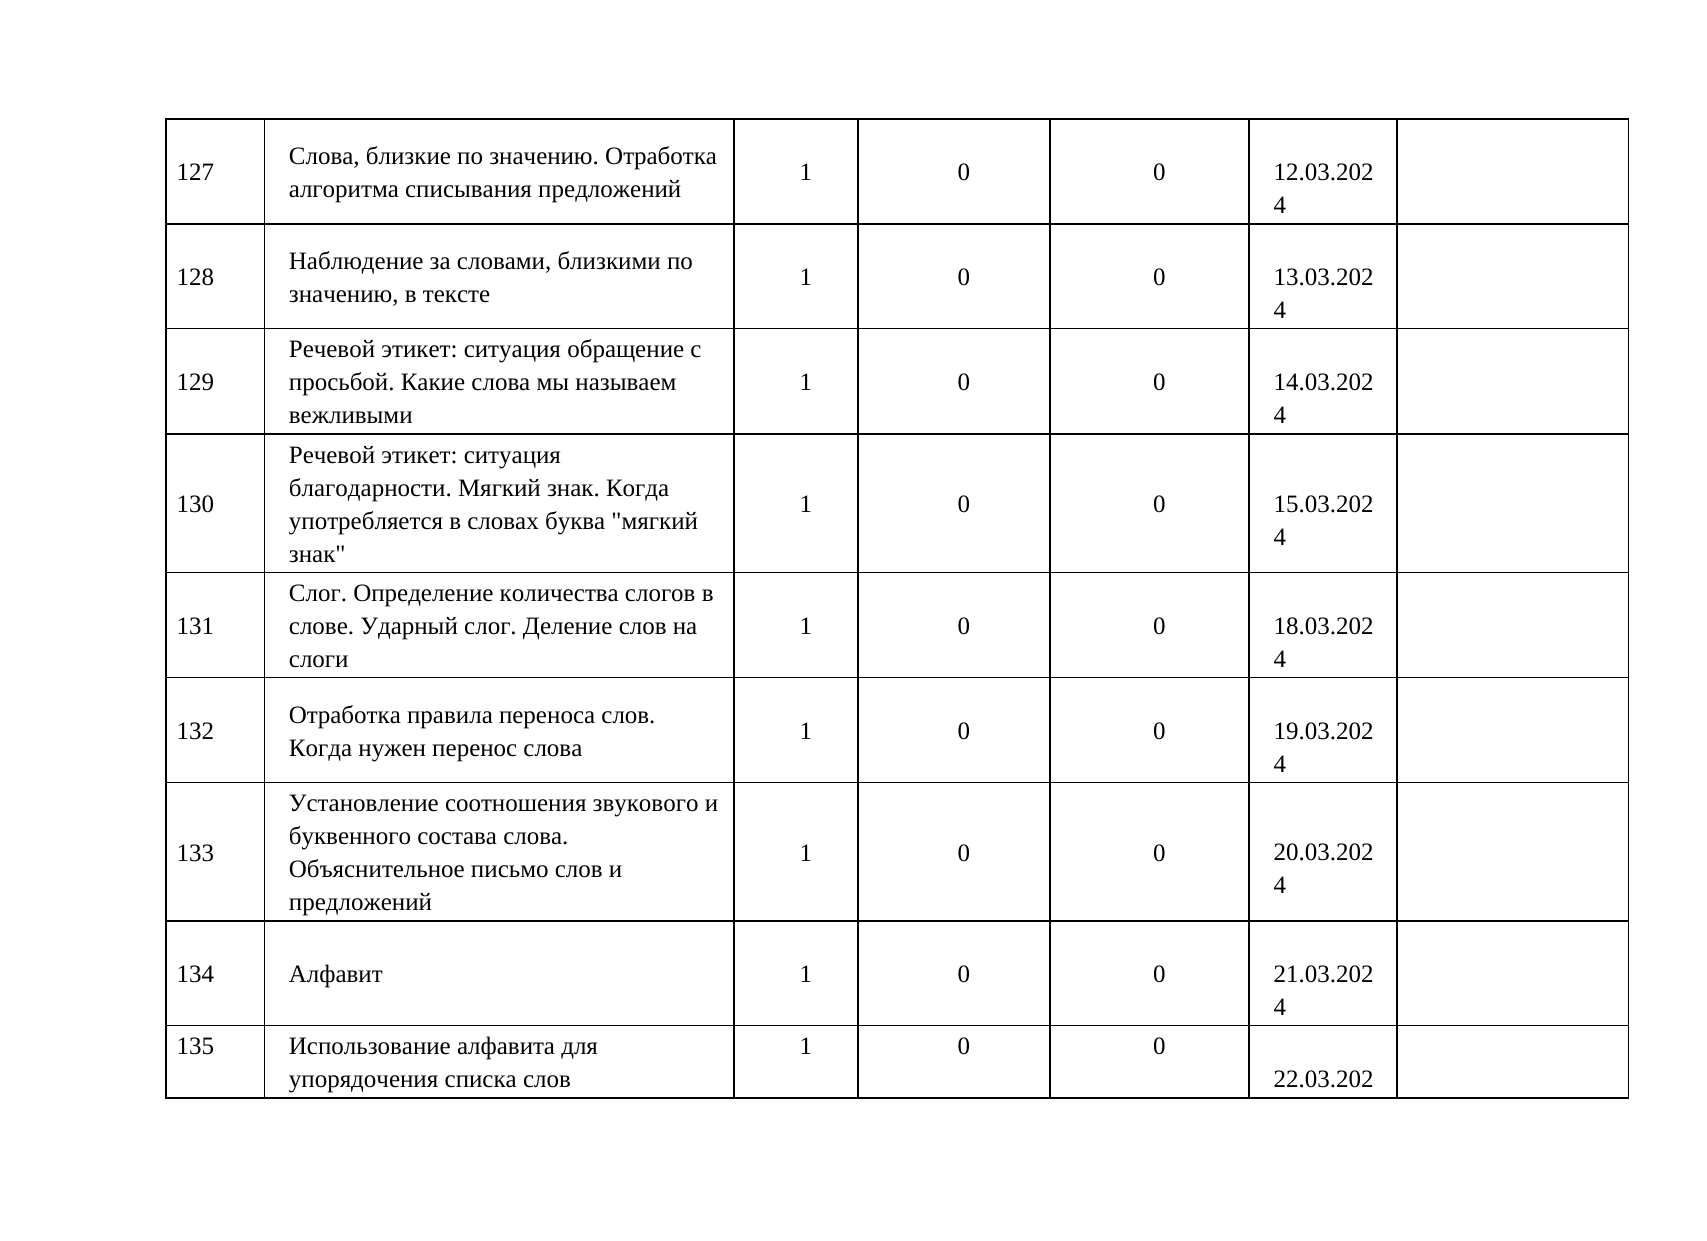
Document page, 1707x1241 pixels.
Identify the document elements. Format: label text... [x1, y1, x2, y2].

table_cell 1 [735, 1026, 857, 1097]
table_cell 0 [859, 573, 1049, 677]
table_cell [1398, 329, 1628, 433]
table_cell 0 [1051, 225, 1248, 327]
table_cell 0 [1051, 678, 1248, 781]
table_cell Речевой этикет: ситуация обращение с просьбой. Какие слова мы называем вежливыми [265, 329, 733, 433]
table_cell 1 [735, 329, 857, 433]
table_cell 1 [735, 922, 857, 1024]
table_cell 127 [167, 120, 264, 223]
table_cell 133 [167, 783, 264, 920]
table_cell 0 [1051, 329, 1248, 433]
table_cell 22.03.2024 [1250, 1026, 1396, 1097]
table_cell 12.03.2024 [1250, 120, 1396, 223]
table_cell 18.03.2024 [1250, 573, 1396, 677]
table_cell 0 [1051, 783, 1248, 920]
table_cell 129 [167, 329, 264, 433]
table_cell Установление соотношения звукового и буквенного состава слова. Объяснительное письмо слов и предложений [265, 783, 733, 920]
table_cell [1398, 783, 1628, 920]
table_cell [1398, 225, 1628, 327]
table_cell [1398, 1026, 1628, 1097]
table_cell 0 [859, 922, 1049, 1024]
table_cell 1 [735, 225, 857, 327]
table_cell 13.03.2024 [1250, 225, 1396, 327]
table_cell 1 [735, 435, 857, 571]
table_cell [1398, 573, 1628, 677]
table_cell 14.03.2024 [1250, 329, 1396, 433]
table_cell 130 [167, 435, 264, 571]
table_cell 15.03.2024 [1250, 435, 1396, 571]
table_cell 0 [1051, 922, 1248, 1024]
table_cell 0 [1051, 120, 1248, 223]
table_cell [1398, 435, 1628, 571]
table_cell 0 [859, 783, 1049, 920]
table_cell 0 [859, 678, 1049, 781]
table_cell 19.03.2024 [1250, 678, 1396, 781]
table_cell 0 [859, 435, 1049, 571]
table_cell 0 [1051, 435, 1248, 571]
table_cell 0 [859, 329, 1049, 433]
table_cell 131 [167, 573, 264, 677]
table_cell 1 [735, 573, 857, 677]
table_cell Алфавит [265, 922, 733, 1024]
table_cell 0 [1051, 1026, 1248, 1097]
table_cell Отработка правила переноса слов. Когда нужен перенос слова [265, 678, 733, 781]
table_cell [1398, 922, 1628, 1024]
table_cell 1 [735, 678, 857, 781]
table_cell [1398, 120, 1628, 223]
table_cell 0 [859, 1026, 1049, 1097]
table_cell 1 [735, 783, 857, 920]
table_cell 128 [167, 225, 264, 327]
table_cell 20.03.2024 [1250, 783, 1396, 920]
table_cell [265, 1026, 733, 1097]
table_cell 132 [167, 678, 264, 781]
table_cell 0 [859, 225, 1049, 327]
table_cell 0 [859, 120, 1049, 223]
table_cell [1398, 678, 1628, 781]
table_cell Слог. Определение количества слогов в слове. Ударный слог. Деление слов на слоги [265, 573, 733, 677]
table_cell 21.03.2024 [1250, 922, 1396, 1024]
table_cell 134 [167, 922, 264, 1024]
table_cell 135 [167, 1026, 264, 1097]
table_cell 1 [735, 120, 857, 223]
table_cell Речевой этикет: ситуация благодарности. Мягкий знак. Когда употребляется в словах буква "мягкий знак" [265, 435, 733, 571]
table_cell Наблюдение за словами, близкими по значению, в тексте [265, 225, 733, 327]
table_cell 0 [1051, 573, 1248, 677]
table_cell Слова, близкие по значению. Отработка алгоритма списывания предложений [265, 120, 733, 223]
